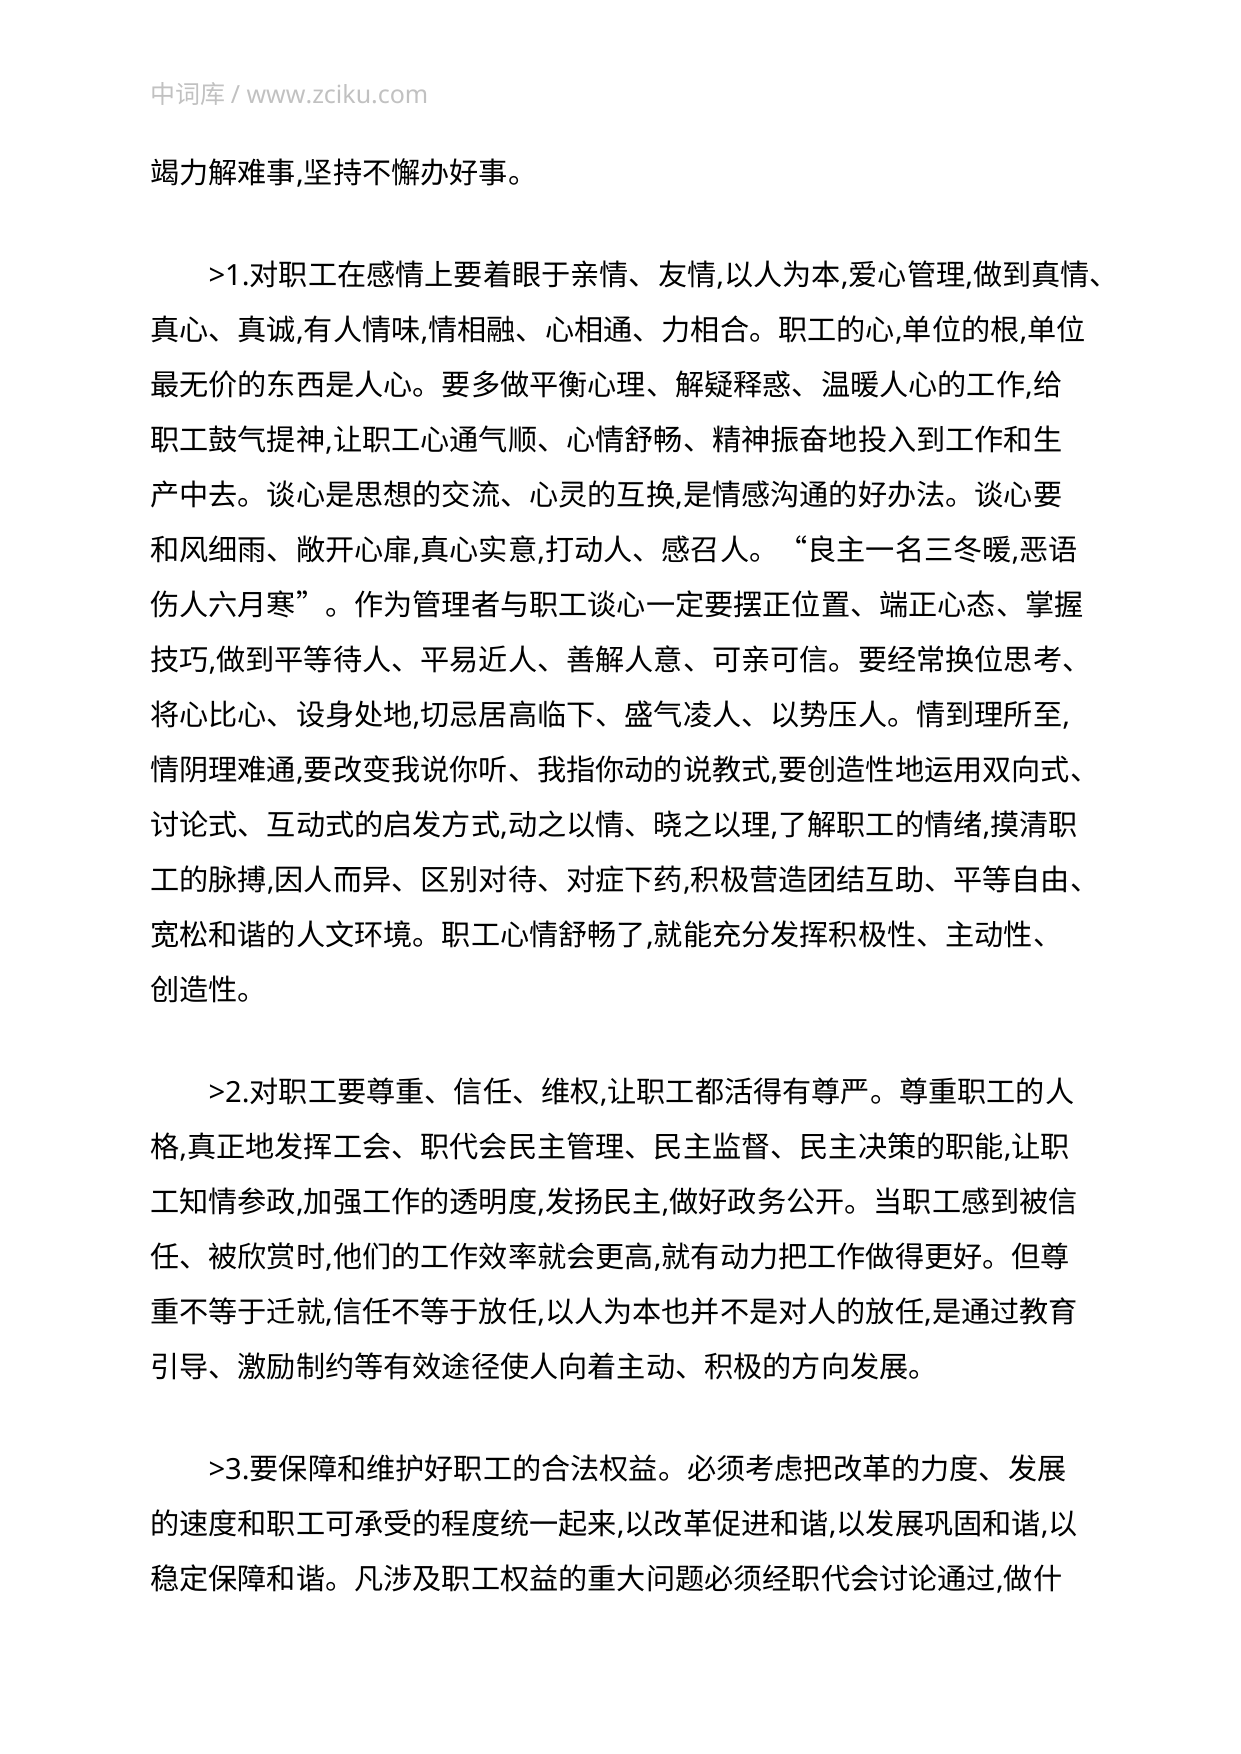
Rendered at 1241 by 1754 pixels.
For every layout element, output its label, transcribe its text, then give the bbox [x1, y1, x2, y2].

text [150, 1445, 1090, 1598]
text >2.对职工要尊重、信任、维权,让职工都活得有尊严。尊重职工的人格,真正地发挥工会、职代会民主管理、民主监督、民主决策的职能,让职工知情参政,加强工作的透明度,发扬民主,做好政务公开。当职工感到被信任、被欣赏时,他们的工作效率就会更高,就有动力把工作做得更好。但尊重不等于迁就,信任不等于放任,以人为本也并不是对人的放任,是通过教育引导、激励制约等有效途径使人向着主动、积极的方向发展。 [150, 1069, 1090, 1386]
text >1.对职工在感情上要着眼于亲情、友情,以人为本,爱心管理,做到真情、真心、真诚,有人情味,情相融、心相通、力相合。职工的心,单位的根,单位最无价的东西是人心。要多做平衡心理、解疑释惑、温暖人心的工作,给职工鼓气提神,让职工心通气顺、心情舒畅、精神振奋地投入到工作和生产中去。谈心是思想的交流、心灵的互换,是情感沟通的好办法。谈心要和风细雨、敞开心扉,真心实意,打动人、感召人。“良主一名三冬暖,恶语伤人六月寒”。作为管理者与职工谈心一定要摆正位置、端正心态、掌握技巧,做到平等待人、平易近人、善解人意、可亲可信。要经常换位思考、将心比心、设身处地,切忌居高临下、盛气凌人、以势压人。情到理所至,情阴理难通,要改变我说你听、我指你动的说教式,要创造性地运用双向式、讨论式、互动式的启发方式,动之以情、晓之以理,了解职工的情绪,摸清职工的脉搏,因人而异、区别对待、对症下药,积极营造团结互助、平等自由、宽松和谐的人文环境。职工心情舒畅了,就能充分发挥积极性、主动性、创造性。 [150, 252, 1090, 1009]
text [150, 150, 1090, 192]
